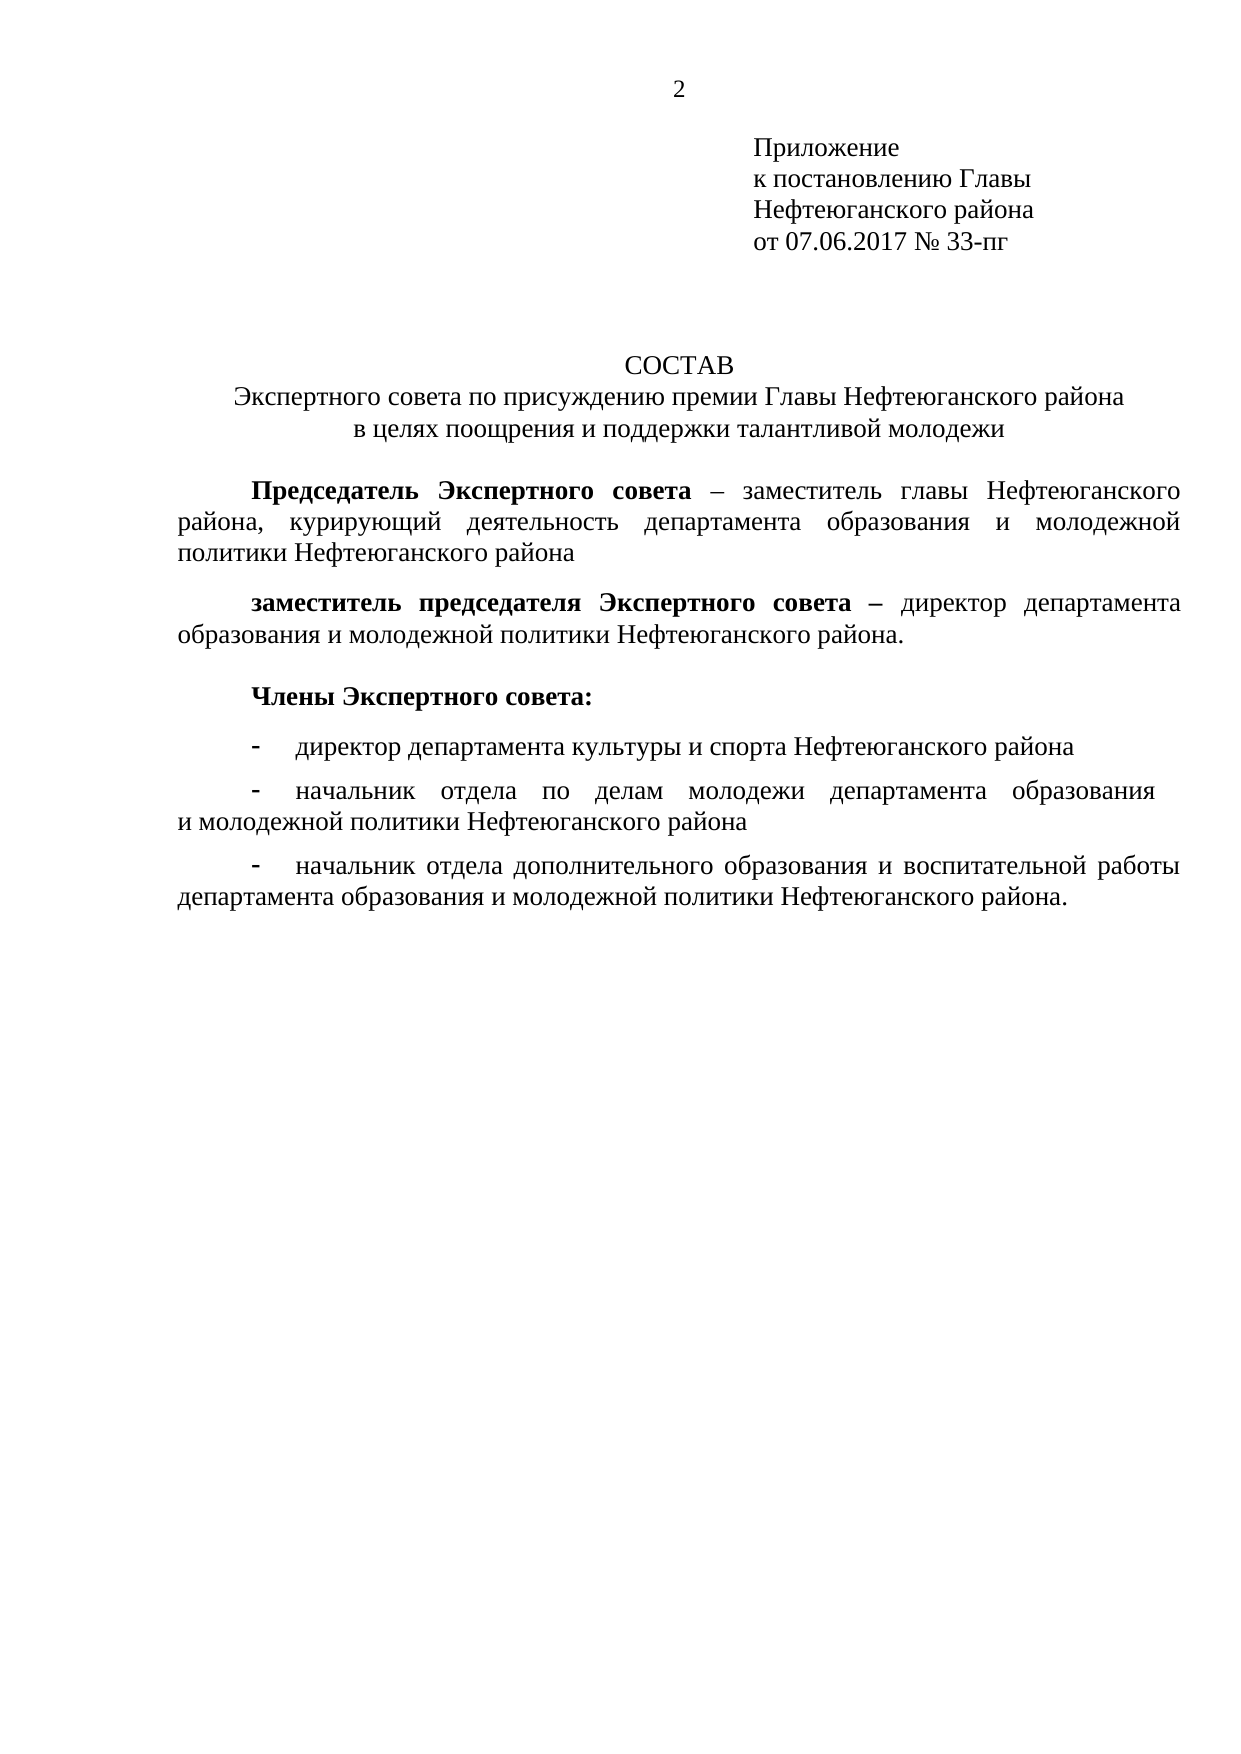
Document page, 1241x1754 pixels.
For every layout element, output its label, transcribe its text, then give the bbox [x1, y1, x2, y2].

text СОСТАВ [177, 349, 1181, 381]
text Экспертного совета по присуждению премии Главы Нефтеюганского района [177, 381, 1181, 412]
text Председатель Экспертного совета – заместитель главы Нефтеюганского района, курирующий деятельность департамента образования и молодежной политики Нефтеюганского района [177, 474, 1181, 567]
text Члены Экспертного совета: [177, 680, 1181, 711]
text к постановлению Главы Нефтеюганского района [753, 162, 1181, 225]
text от 07.06.2017 № 33-пг [753, 225, 1181, 256]
text в целях поощрения и поддержки талантливой молодежи [177, 412, 1181, 443]
text Приложение [753, 131, 1181, 162]
list директор департамента культуры и спорта Нефтеюганского района [177, 730, 1181, 762]
list начальник отдела дополнительного образования и воспитательной работы департамента образования и молодежной политики Нефтеюганского района. [177, 849, 1181, 911]
list начальник отдела по делам молодежи департамента образования и молодежной политики Нефтеюганского района [177, 774, 1181, 836]
text заместитель председателя Экспертного совета – директор департамента образования и молодежной политики Нефтеюганского района. [177, 587, 1181, 649]
